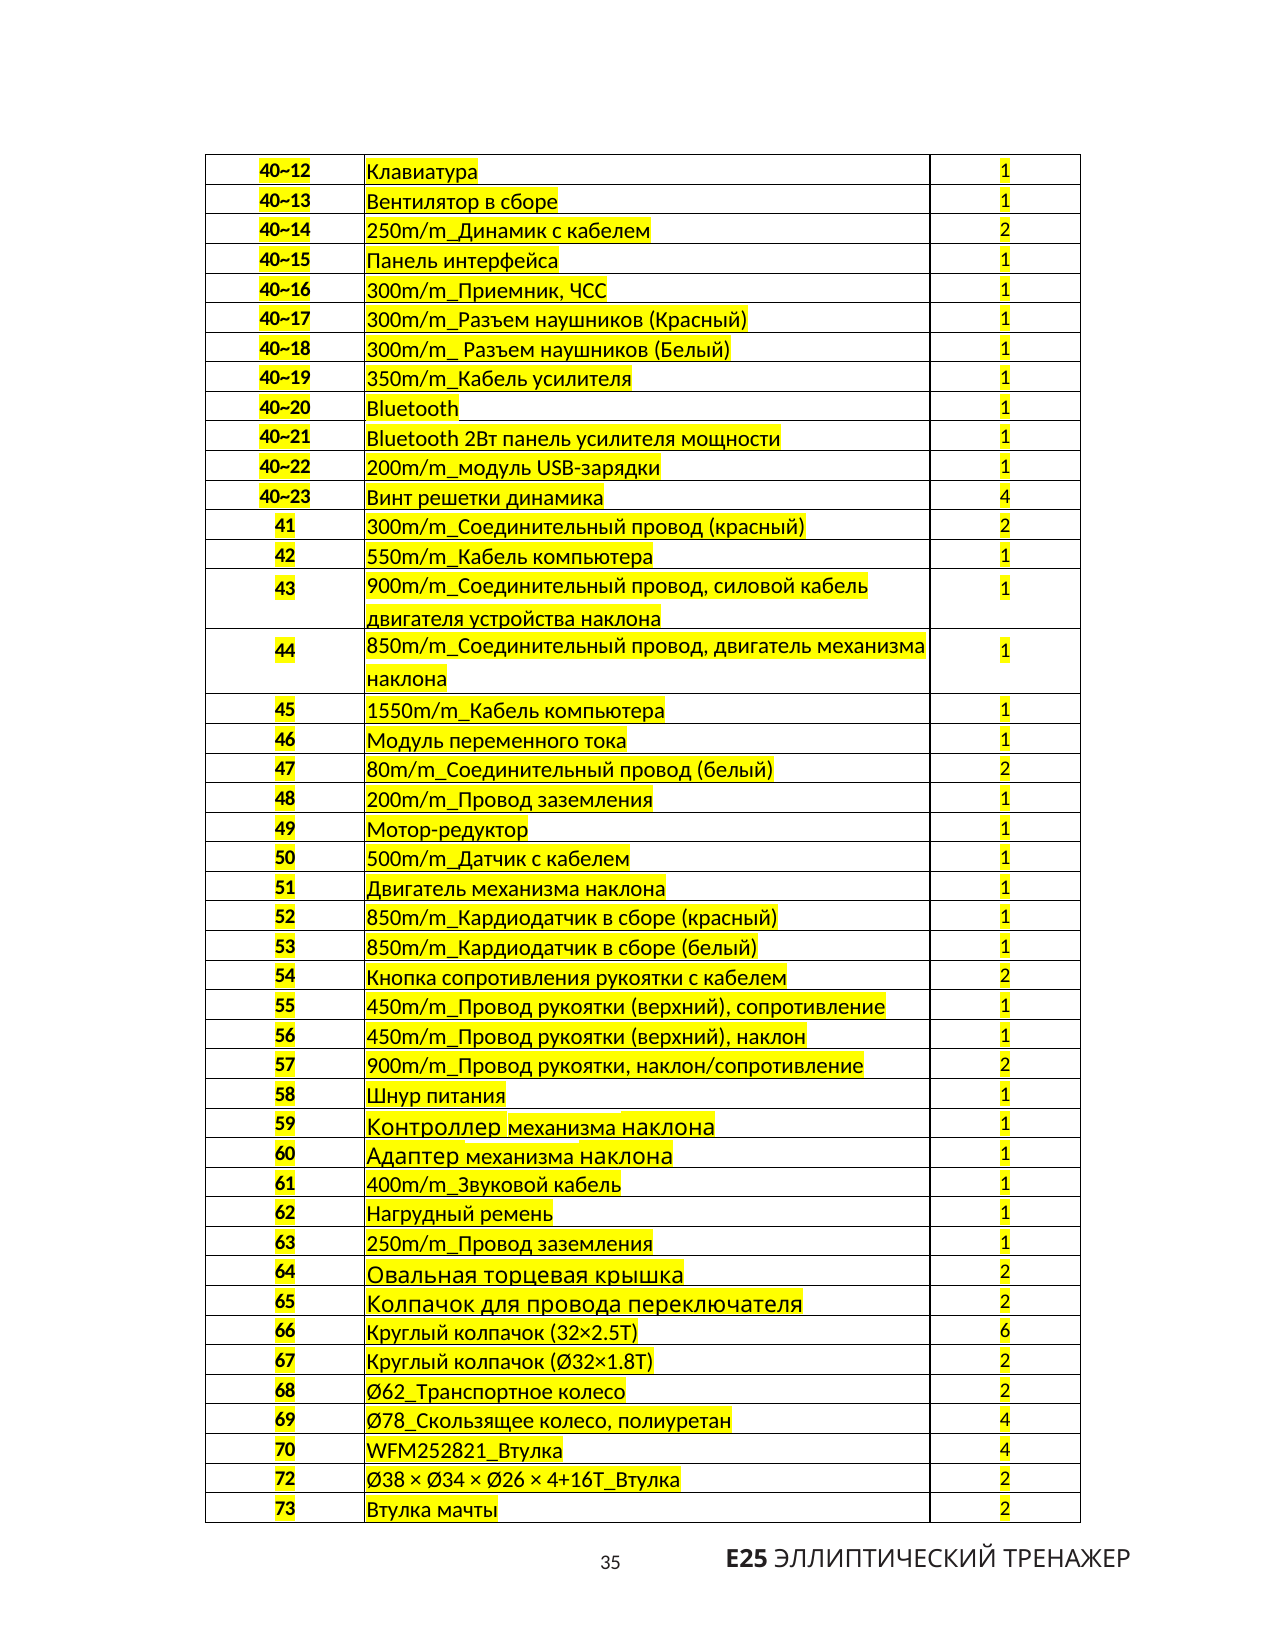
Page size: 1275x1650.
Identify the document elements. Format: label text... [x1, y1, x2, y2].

table_cell 1 [931, 540, 1080, 568]
table_cell 45 [206, 694, 364, 723]
table_cell 2 [931, 214, 1080, 243]
table_cell 1 [931, 569, 1080, 628]
table_cell 200m/m_Провод заземления [365, 783, 929, 812]
table_cell Модуль переменного тока [365, 724, 929, 752]
table_cell 1 [931, 155, 1080, 184]
table_cell 62 [206, 1197, 364, 1226]
table_cell 1 [931, 1109, 1080, 1137]
table_cell 40~17 [206, 303, 364, 332]
table_cell 69 [206, 1404, 364, 1433]
table_cell Адаптер механизма наклона [365, 1138, 929, 1167]
table_cell 450m/m_Провод рукоятки (верхний), наклон [365, 1020, 929, 1048]
table_cell 2 [931, 754, 1080, 782]
table_cell 57 [206, 1049, 364, 1078]
table_cell 40~15 [206, 244, 364, 272]
table_cell Колпачок для провода переключателя [365, 1286, 929, 1314]
table_cell Нагрудный ремень [365, 1197, 929, 1226]
table_cell 2 [931, 510, 1080, 539]
table_cell 43 [206, 569, 364, 628]
table_cell 1 [931, 872, 1080, 900]
table_cell 350m/m_Кабель усилителя [365, 362, 929, 391]
table_cell 1 [931, 1020, 1080, 1048]
table_cell 2 [931, 1256, 1080, 1285]
table_cell 2 [931, 1493, 1080, 1522]
table_cell 2 [931, 961, 1080, 989]
table_cell Ø62_Транспортное колесо [365, 1375, 929, 1403]
table_cell 1 [931, 1197, 1080, 1226]
table_cell Двигатель механизма наклона [365, 872, 929, 900]
table_cell 51 [206, 872, 364, 900]
table_cell 1 [931, 185, 1080, 213]
table_cell 450m/m_Провод рукоятки (верхний), сопротивление [365, 990, 929, 1019]
table_cell Мотор-редуктор [365, 813, 929, 841]
table_cell 2 [931, 1049, 1080, 1078]
table_cell 40~20 [206, 392, 364, 420]
table_cell 1 [931, 303, 1080, 332]
table_cell 68 [206, 1375, 364, 1403]
table_cell 56 [206, 1020, 364, 1048]
table_cell 300m/m_Разъем наушников (Красный) [365, 303, 929, 332]
table_cell 300m/m_ Разъем наушников (Белый) [365, 333, 929, 361]
table_cell 40~13 [206, 185, 364, 213]
table_cell 49 [206, 813, 364, 841]
table_cell WFM252821_Втулка [365, 1434, 929, 1462]
table_cell 52 [206, 901, 364, 930]
table_cell 40~18 [206, 333, 364, 361]
table_cell Винт решетки динамика [365, 481, 929, 509]
table_cell 4 [931, 1434, 1080, 1462]
table_cell 300m/m_Соединительный провод (красный) [365, 510, 929, 539]
table_cell Круглый колпачок (32×2.5T) [365, 1316, 929, 1344]
table_cell 1 [931, 842, 1080, 871]
table_cell 40~19 [206, 362, 364, 391]
table_cell 72 [206, 1464, 364, 1492]
table_cell 47 [206, 754, 364, 782]
table_cell 850m/m_Кардиодатчик в сборе (красный) [365, 901, 929, 930]
table_cell Контроллер механизма наклона [365, 1109, 929, 1137]
table_cell 48 [206, 783, 364, 812]
table_cell Ø78_Скользящее колесо, полиуретан [365, 1404, 929, 1433]
table_cell 54 [206, 961, 364, 989]
table_cell 4 [931, 481, 1080, 509]
table_cell Клавиатура [365, 155, 929, 184]
table_cell 2 [931, 1286, 1080, 1314]
table_cell 80m/m_Соединительный провод (белый) [365, 754, 929, 782]
table_cell 900m/m_Соединительный провод, силовой кабель двигателя устройства наклона [365, 569, 929, 628]
table_cell 1 [931, 1079, 1080, 1107]
table_cell 58 [206, 1079, 364, 1107]
table_cell 250m/m_Провод заземления [365, 1227, 929, 1255]
table_cell Круглый колпачок (Ø32×1.8T) [365, 1345, 929, 1374]
table_cell Панель интерфейса [365, 244, 929, 272]
table_cell 1 [931, 1138, 1080, 1167]
table_cell 70 [206, 1434, 364, 1462]
table_cell 1 [931, 1227, 1080, 1255]
table_cell 1 [931, 783, 1080, 812]
table_cell 200m/m_модуль USB-зарядки [365, 451, 929, 479]
table_cell 46 [206, 724, 364, 752]
table_cell 73 [206, 1493, 364, 1522]
table_cell 850m/m_Соединительный провод, двигатель механизма наклона [365, 629, 929, 693]
table_cell 1 [931, 724, 1080, 752]
table_cell Bluetooth 2Вт панель усилителя мощности [365, 421, 929, 450]
table_cell 40~12 [206, 155, 364, 184]
table_cell Вентилятор в сборе [365, 185, 929, 213]
table_cell 1 [931, 813, 1080, 841]
table_cell 2 [931, 1464, 1080, 1492]
table_cell 65 [206, 1286, 364, 1314]
table_cell 40~21 [206, 421, 364, 450]
table_cell 1 [931, 392, 1080, 420]
table_cell 1 [931, 901, 1080, 930]
table_cell 1550m/m_Кабель компьютера [365, 694, 929, 723]
table_cell Втулка мачты [365, 1493, 929, 1522]
table_cell 50 [206, 842, 364, 871]
table_cell 400m/m_Звуковой кабель [365, 1168, 929, 1196]
table_cell 6 [931, 1316, 1080, 1344]
table_cell 40~14 [206, 214, 364, 243]
table_cell 1 [931, 1168, 1080, 1196]
table_cell 61 [206, 1168, 364, 1196]
table_cell 1 [931, 362, 1080, 391]
table_cell Ø38 × Ø34 × Ø26 × 4+16T_Втулка [365, 1464, 929, 1492]
table_cell 63 [206, 1227, 364, 1255]
table_cell 64 [206, 1256, 364, 1285]
table_cell 500m/m_Датчик с кабелем [365, 842, 929, 871]
table_cell 550m/m_Кабель компьютера [365, 540, 929, 568]
table_cell 1 [931, 451, 1080, 479]
table_cell 1 [931, 694, 1080, 723]
table_cell 1 [931, 421, 1080, 450]
table_cell 53 [206, 931, 364, 959]
table_cell 1 [931, 990, 1080, 1019]
table_cell 40~22 [206, 451, 364, 479]
table_cell 40~23 [206, 481, 364, 509]
table_cell 900m/m_Провод рукоятки, наклон/сопротивление [365, 1049, 929, 1078]
table_cell Bluetooth [365, 392, 929, 420]
table_cell 66 [206, 1316, 364, 1344]
table_cell 40~16 [206, 274, 364, 302]
table_cell Шнур питания [365, 1079, 929, 1107]
table_cell 1 [931, 274, 1080, 302]
table_cell 300m/m_Приемник, ЧСС [365, 274, 929, 302]
table_cell 44 [206, 629, 364, 693]
table_cell 41 [206, 510, 364, 539]
table_cell 4 [931, 1404, 1080, 1433]
table_cell Кнопка сопротивления рукоятки с кабелем [365, 961, 929, 989]
table_cell 2 [931, 1375, 1080, 1403]
table_cell 1 [931, 333, 1080, 361]
table_cell 42 [206, 540, 364, 568]
table_cell 60 [206, 1138, 364, 1167]
table_cell Овальная торцевая крышка [365, 1256, 929, 1285]
table_cell 59 [206, 1109, 364, 1137]
table_cell 67 [206, 1345, 364, 1374]
table_cell 850m/m_Кардиодатчик в сборе (белый) [365, 931, 929, 959]
table_cell 1 [931, 931, 1080, 959]
table_cell 55 [206, 990, 364, 1019]
table_cell 250m/m_Динамик с кабелем [365, 214, 929, 243]
table_cell 2 [931, 1345, 1080, 1374]
table_cell 1 [931, 244, 1080, 272]
table_cell 1 [931, 629, 1080, 693]
